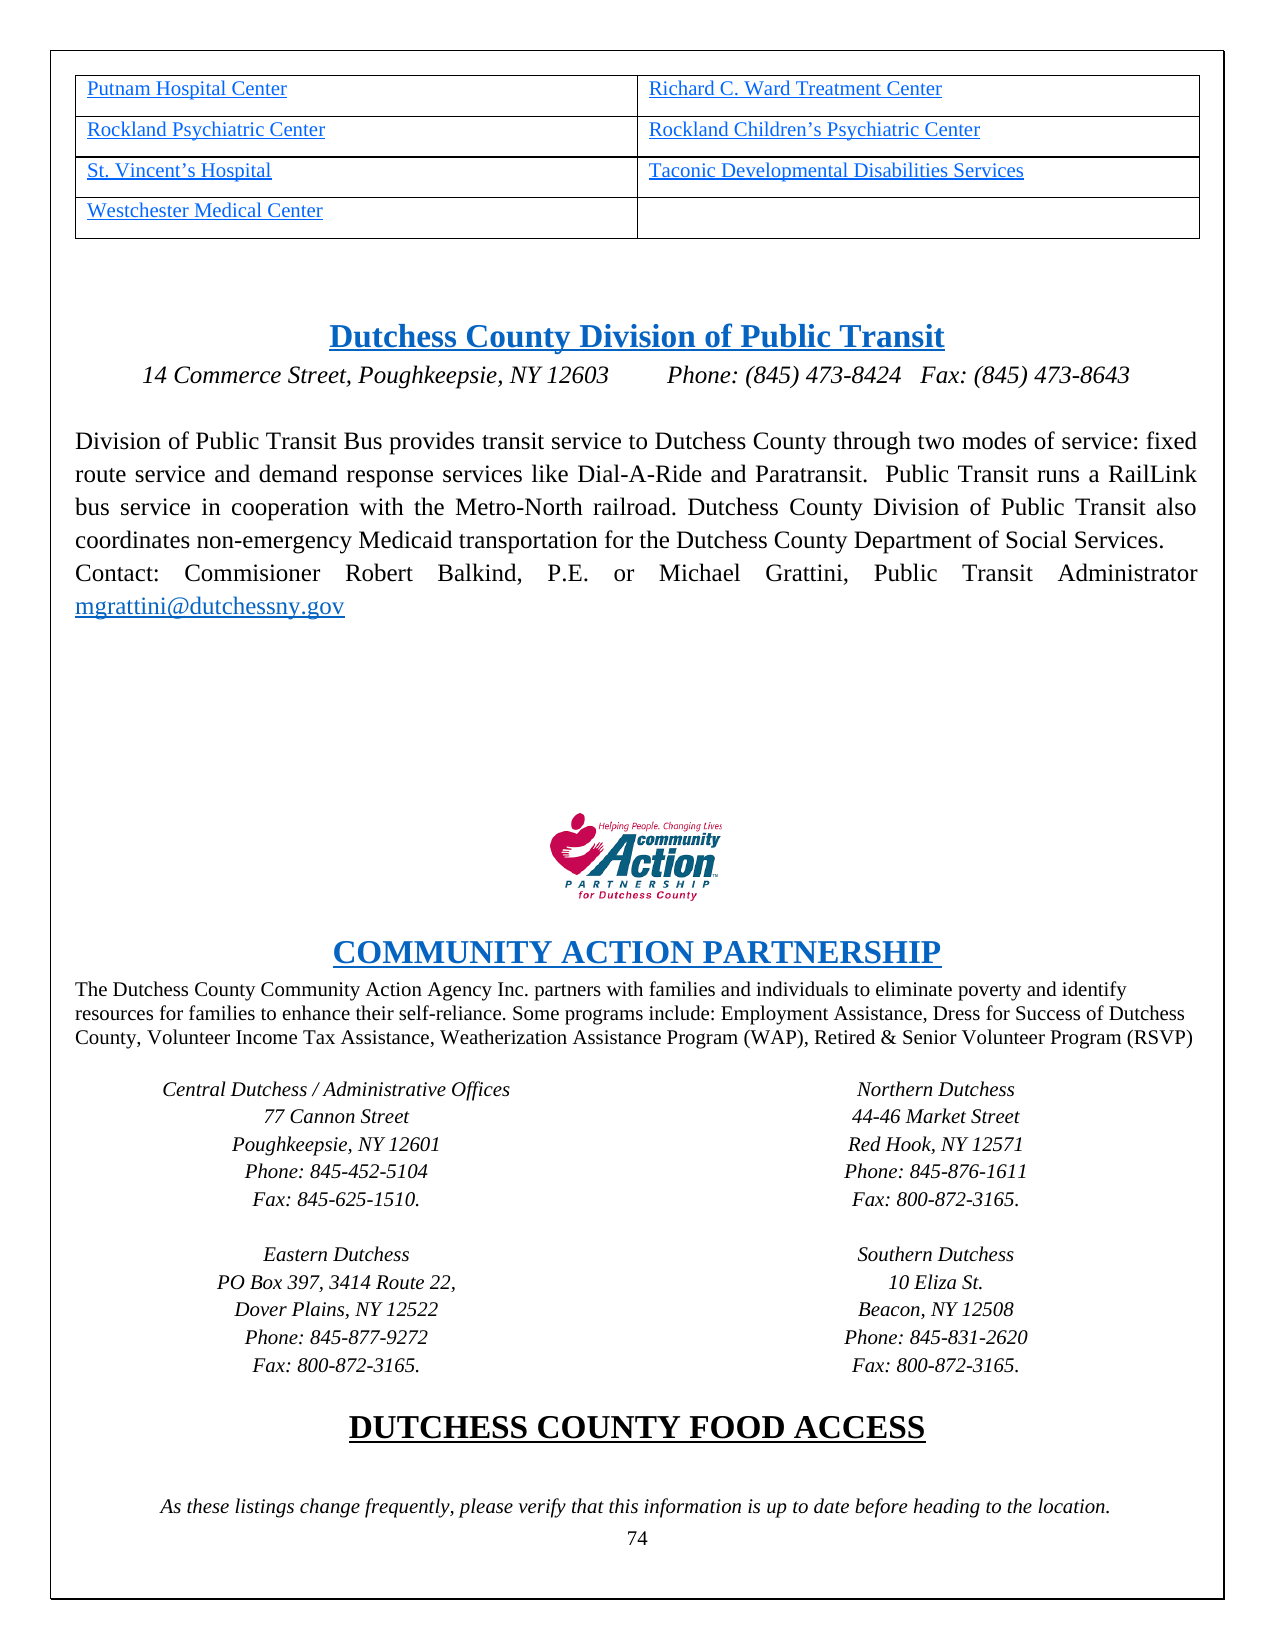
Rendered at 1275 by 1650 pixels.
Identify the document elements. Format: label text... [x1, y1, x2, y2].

text COMMUNITY ACTION PARTNERSHIP [75, 933, 1199, 971]
text Dutchess County Division of Public Transit [75, 316, 1199, 354]
text Southern Dutchess [674, 1242, 1199, 1266]
text Fax: 800-872-3165. [674, 1187, 1199, 1211]
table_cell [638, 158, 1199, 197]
text Red Hook, NY 12571 [674, 1132, 1199, 1156]
text PO Box 397, 3414 Route 22, [75, 1270, 599, 1294]
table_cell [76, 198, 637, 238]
text Contact: Commisioner Robert Balkind, P.E. or Michael Grattini, Public Transit Administrator mgrattini@dutchessny.gov [75, 558, 1199, 620]
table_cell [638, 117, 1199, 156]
text 77 Cannon Street [75, 1104, 599, 1128]
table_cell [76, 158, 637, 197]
picture [550, 813, 722, 901]
text Division of Public Transit Bus provides transit service to Dutchess County through two modes of service: fixed route service and demand response services like Dial-A-Ride and Paratransit. Public Transit runs a RailLink bus service in cooperation with the Metro-North railroad. Dutchess County Division of Public Transit also coordinates non-emergency Medicaid transportation for the Dutchess County Department of Social Services. [75, 426, 1199, 554]
text Beacon, NY 12508 [674, 1297, 1199, 1321]
text The Dutchess County Community Action Agency Inc. partners with families and individuals to eliminate poverty and identify resources for families to enhance their self-reliance. Some programs include: Employment Assistance, Dress for Success of Dutchess County, Volunteer Income Tax Assistance, Weatherization Assistance Program (WAP), Retired & Senior Volunteer Program (RSVP) [75, 977, 1199, 1049]
text Poughkeepsie, NY 12601 [75, 1132, 599, 1156]
text 10 Eliza St. [674, 1270, 1199, 1294]
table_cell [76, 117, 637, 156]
text 44-46 Market Street [674, 1104, 1199, 1128]
text Phone: 845-452-5104 [75, 1159, 599, 1183]
text Phone: 845-876-1611 [674, 1159, 1199, 1183]
text Eastern Dutchess [75, 1242, 599, 1266]
text Fax: 800-872-3165. [75, 1353, 599, 1377]
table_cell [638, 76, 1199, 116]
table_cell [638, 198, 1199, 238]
text Northern Dutchess [674, 1077, 1199, 1101]
text 14 Commerce Street, Poughkeepsie, NY 12603 Phone: (845) 473-8424 Fax: (845) 473-8643 [75, 360, 1199, 389]
text Phone: 845-877-9272 [75, 1325, 599, 1349]
text Phone: 845-831-2620 [674, 1325, 1199, 1349]
text Fax: 845-625-1510. [75, 1187, 599, 1211]
text Dover Plains, NY 12522 [75, 1297, 599, 1321]
text Fax: 800-872-3165. [674, 1353, 1199, 1377]
text Central Dutchess / Administrative Offices [75, 1077, 599, 1101]
subtitle DUTCHESS COUNTY FOOD ACCESS [75, 1408, 1199, 1446]
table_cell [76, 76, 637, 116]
text As these listings change frequently, please verify that this information is up to date before heading to the location. [75, 1494, 1199, 1518]
